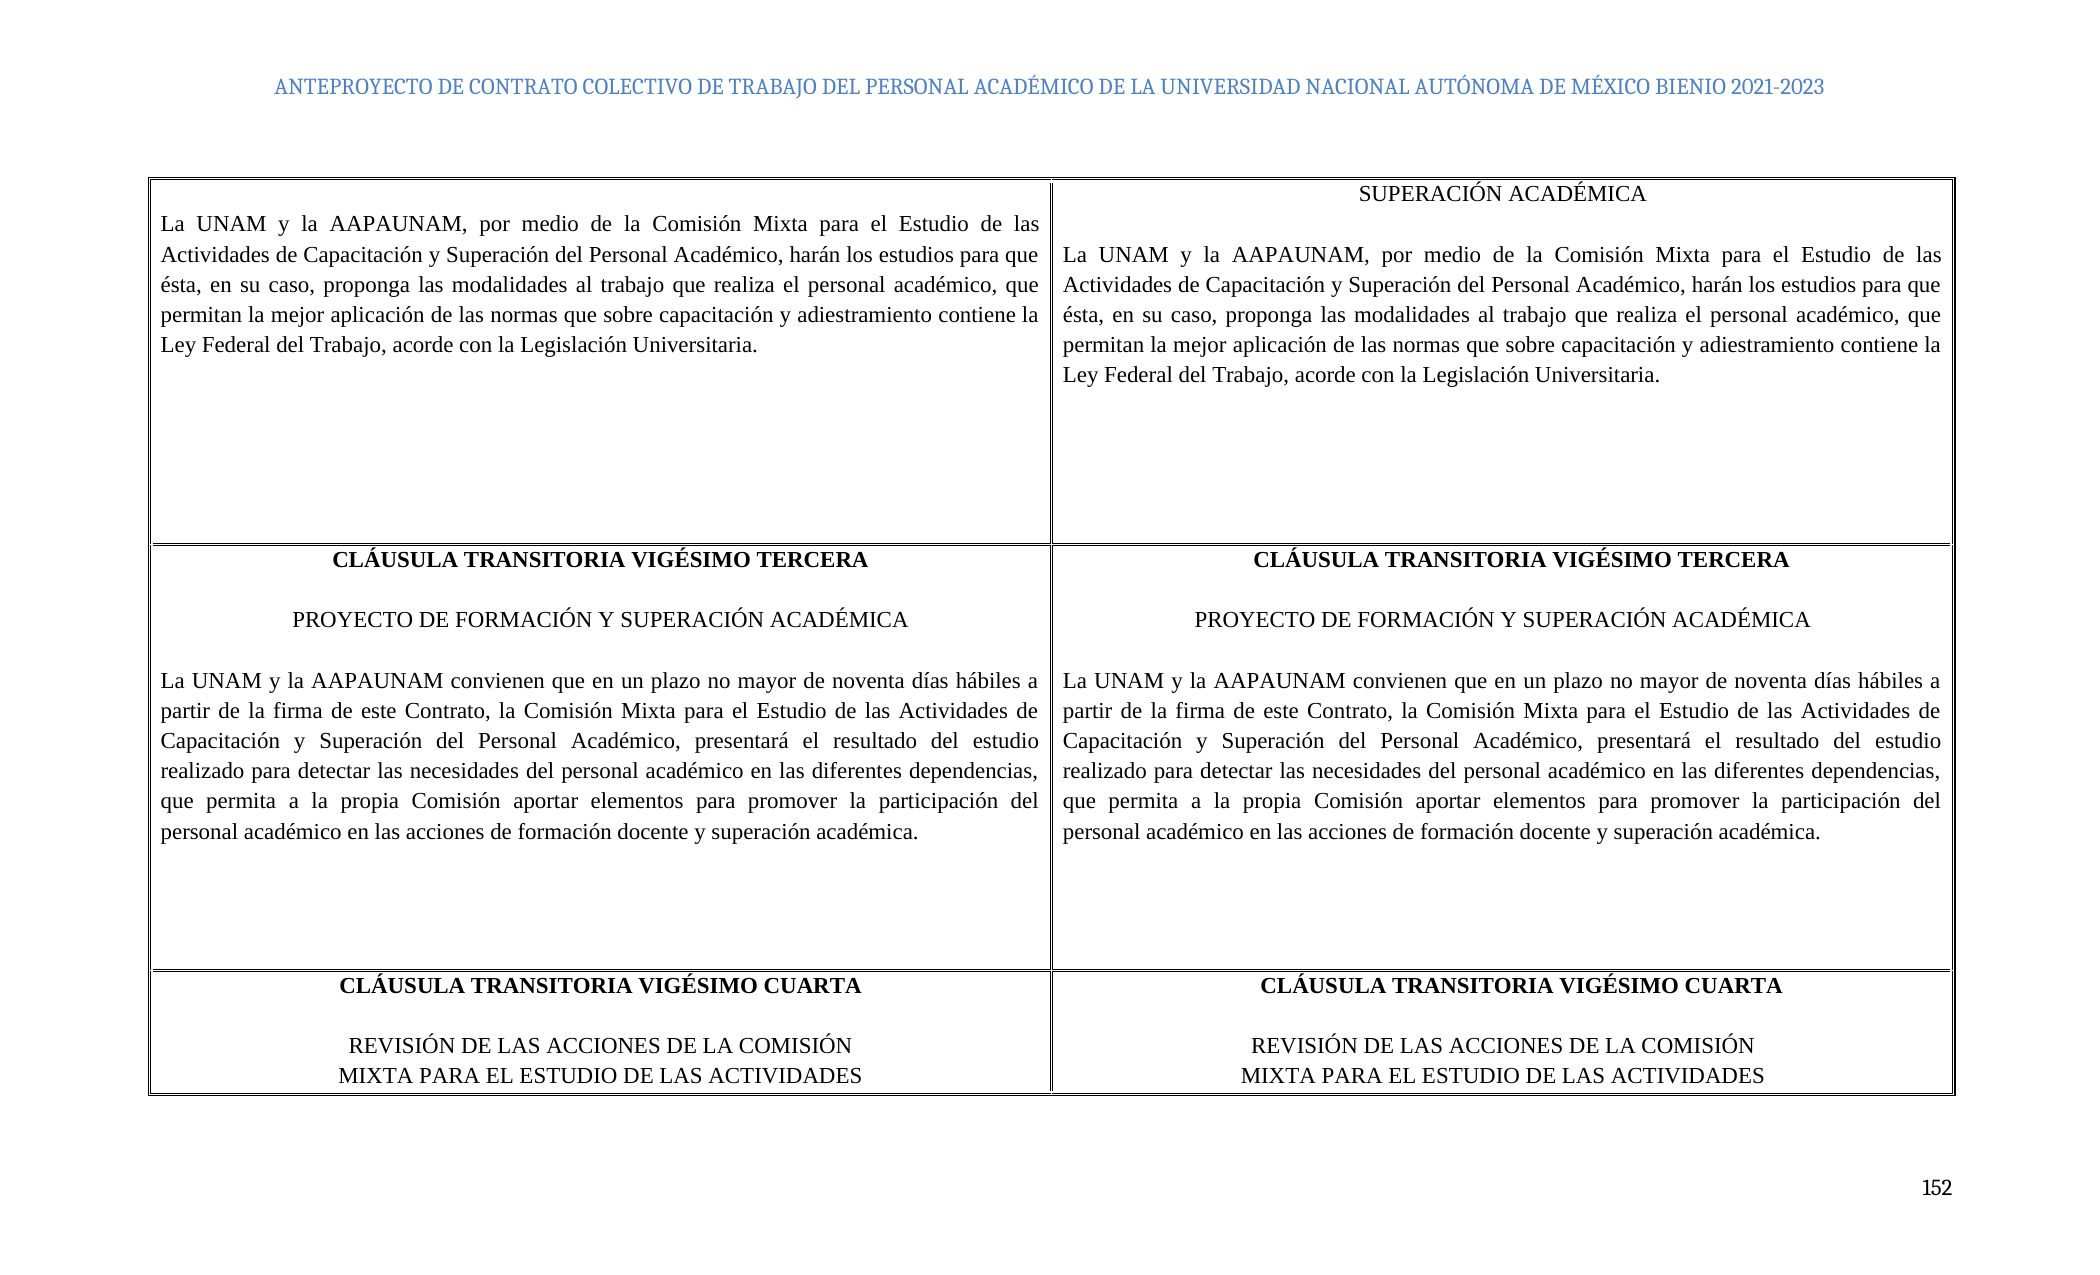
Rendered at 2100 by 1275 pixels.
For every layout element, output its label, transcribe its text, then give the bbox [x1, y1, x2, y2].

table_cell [149, 969, 1051, 1093]
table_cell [1051, 180, 1952, 543]
table_cell CLÁUSULA TRANSITORIA VIGÉSIMO TERCERA PROYECTO DE FORMACIÓN Y SUPERACIÓN ACADÉMICA La UNAM y la AAPAUNAM convienen que en un plazo no mayor de noventa días hábiles a partir de la firma de este Contrato, la Comisión Mixta para el Estudio de las Actividades de Capacitación y Superación del Personal Académico, presentará el resultado del estudio realizado para detectar las necesidades del personal académico en las diferentes dependencias, que permita a la propia Comisión aportar elementos para promover la participación del personal académico en las acciones de formación docente y superación académica. [1051, 543, 1954, 969]
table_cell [151, 180, 1051, 543]
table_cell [1051, 969, 1954, 1093]
table_cell CLÁUSULA TRANSITORIA VIGÉSIMO TERCERA PROYECTO DE FORMACIÓN Y SUPERACIÓN ACADÉMICA La UNAM y la AAPAUNAM convienen que en un plazo no mayor de noventa días hábiles a partir de la firma de este Contrato, la Comisión Mixta para el Estudio de las Actividades de Capacitación y Superación del Personal Académico, presentará el resultado del estudio realizado para detectar las necesidades del personal académico en las diferentes dependencias, que permita a la propia Comisión aportar elementos para promover la participación del personal académico en las acciones de formación docente y superación académica. [149, 543, 1051, 969]
